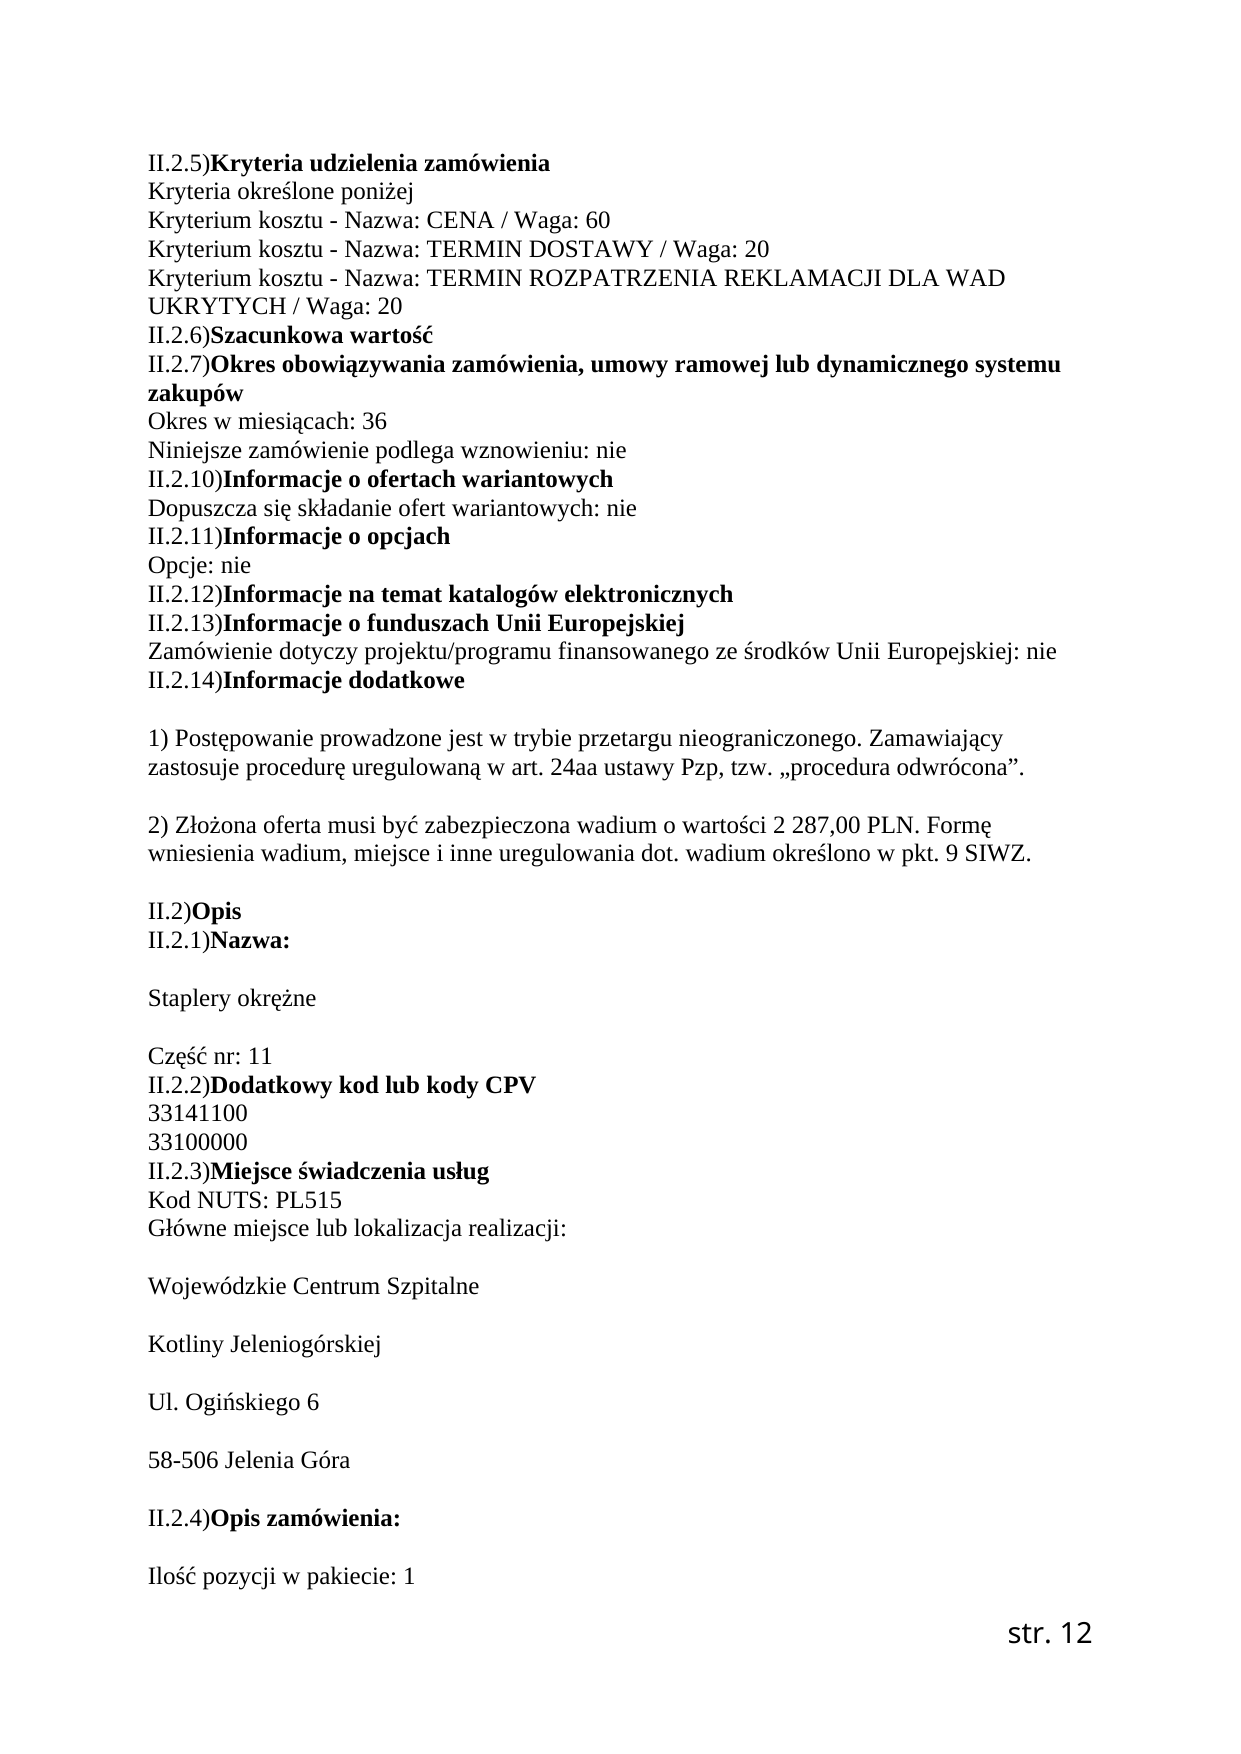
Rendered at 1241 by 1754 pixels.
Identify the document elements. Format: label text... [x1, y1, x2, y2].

text Staplery okrężne [148, 983, 1093, 1012]
text II.2.4)Opis zamówienia: [148, 1503, 1093, 1532]
text Niniejsze zamówienie podlega wznowieniu: nie [148, 435, 1093, 464]
text II.2.14)Informacje dodatkowe [148, 665, 1093, 694]
text 2) Złożona oferta musi być zabezpieczona wadium o wartości 2 287,00 PLN. Formę wniesienia wadium, miejsce i inne uregulowania dot. wadium określono w pkt. 9 SIWZ. [148, 810, 1093, 867]
text Kryterium kosztu - Nazwa: TERMIN DOSTAWY / Waga: 20 [148, 234, 1093, 263]
text Główne miejsce lub lokalizacja realizacji: [148, 1213, 1093, 1242]
text II.2.3)Miejsce świadczenia usług [148, 1156, 1093, 1185]
text II.2.11)Informacje o opcjach [148, 521, 1093, 550]
text II.2)Opis [148, 896, 1093, 925]
text II.2.1)Nazwa: [148, 925, 1093, 954]
text 33141100 [148, 1098, 1093, 1127]
text Kotliny Jeleniogórskiej [148, 1329, 1093, 1358]
text Kryteria określone poniżej [148, 176, 1093, 205]
text 33100000 [148, 1127, 1093, 1156]
text Opcje: nie [148, 550, 1093, 579]
text Kryterium kosztu - Nazwa: CENA / Waga: 60 [148, 205, 1093, 234]
text Zamówienie dotyczy projektu/programu finansowanego ze środków Unii Europejskiej: nie [148, 636, 1093, 665]
text II.2.12)Informacje na temat katalogów elektronicznych [148, 579, 1093, 608]
text II.2.10)Informacje o ofertach wariantowych [148, 464, 1093, 493]
text 1) Postępowanie prowadzone jest w trybie przetargu nieograniczonego. Zamawiający zastosuje procedurę uregulowaną w art. 24aa ustawy Pzp, tzw. „procedura odwrócona”. [148, 723, 1093, 781]
text Kod NUTS: PL515 [148, 1185, 1093, 1213]
text II.2.7)Okres obowiązywania zamówienia, umowy ramowej lub dynamicznego systemu zakupów [148, 349, 1093, 406]
text Kryterium kosztu - Nazwa: TERMIN ROZPATRZENIA REKLAMACJI DLA WAD UKRYTYCH / Waga: 20 [148, 263, 1093, 320]
text 58-506 Jelenia Góra [148, 1445, 1093, 1474]
text II.2.2)Dodatkowy kod lub kody CPV [148, 1070, 1093, 1098]
text II.2.13)Informacje o funduszach Unii Europejskiej [148, 608, 1093, 636]
text Okres w miesiącach: 36 [148, 406, 1093, 435]
text II.2.6)Szacunkowa wartość [148, 320, 1093, 349]
text II.2.5)Kryteria udzielenia zamówienia [148, 148, 1093, 176]
text Wojewódzkie Centrum Szpitalne [148, 1271, 1093, 1300]
text Ilość pozycji w pakiecie: 1 [148, 1561, 1093, 1590]
text Ul. Ogińskiego 6 [148, 1387, 1093, 1416]
text Dopuszcza się składanie ofert wariantowych: nie [148, 493, 1093, 521]
text Część nr: 11 [148, 1041, 1093, 1070]
